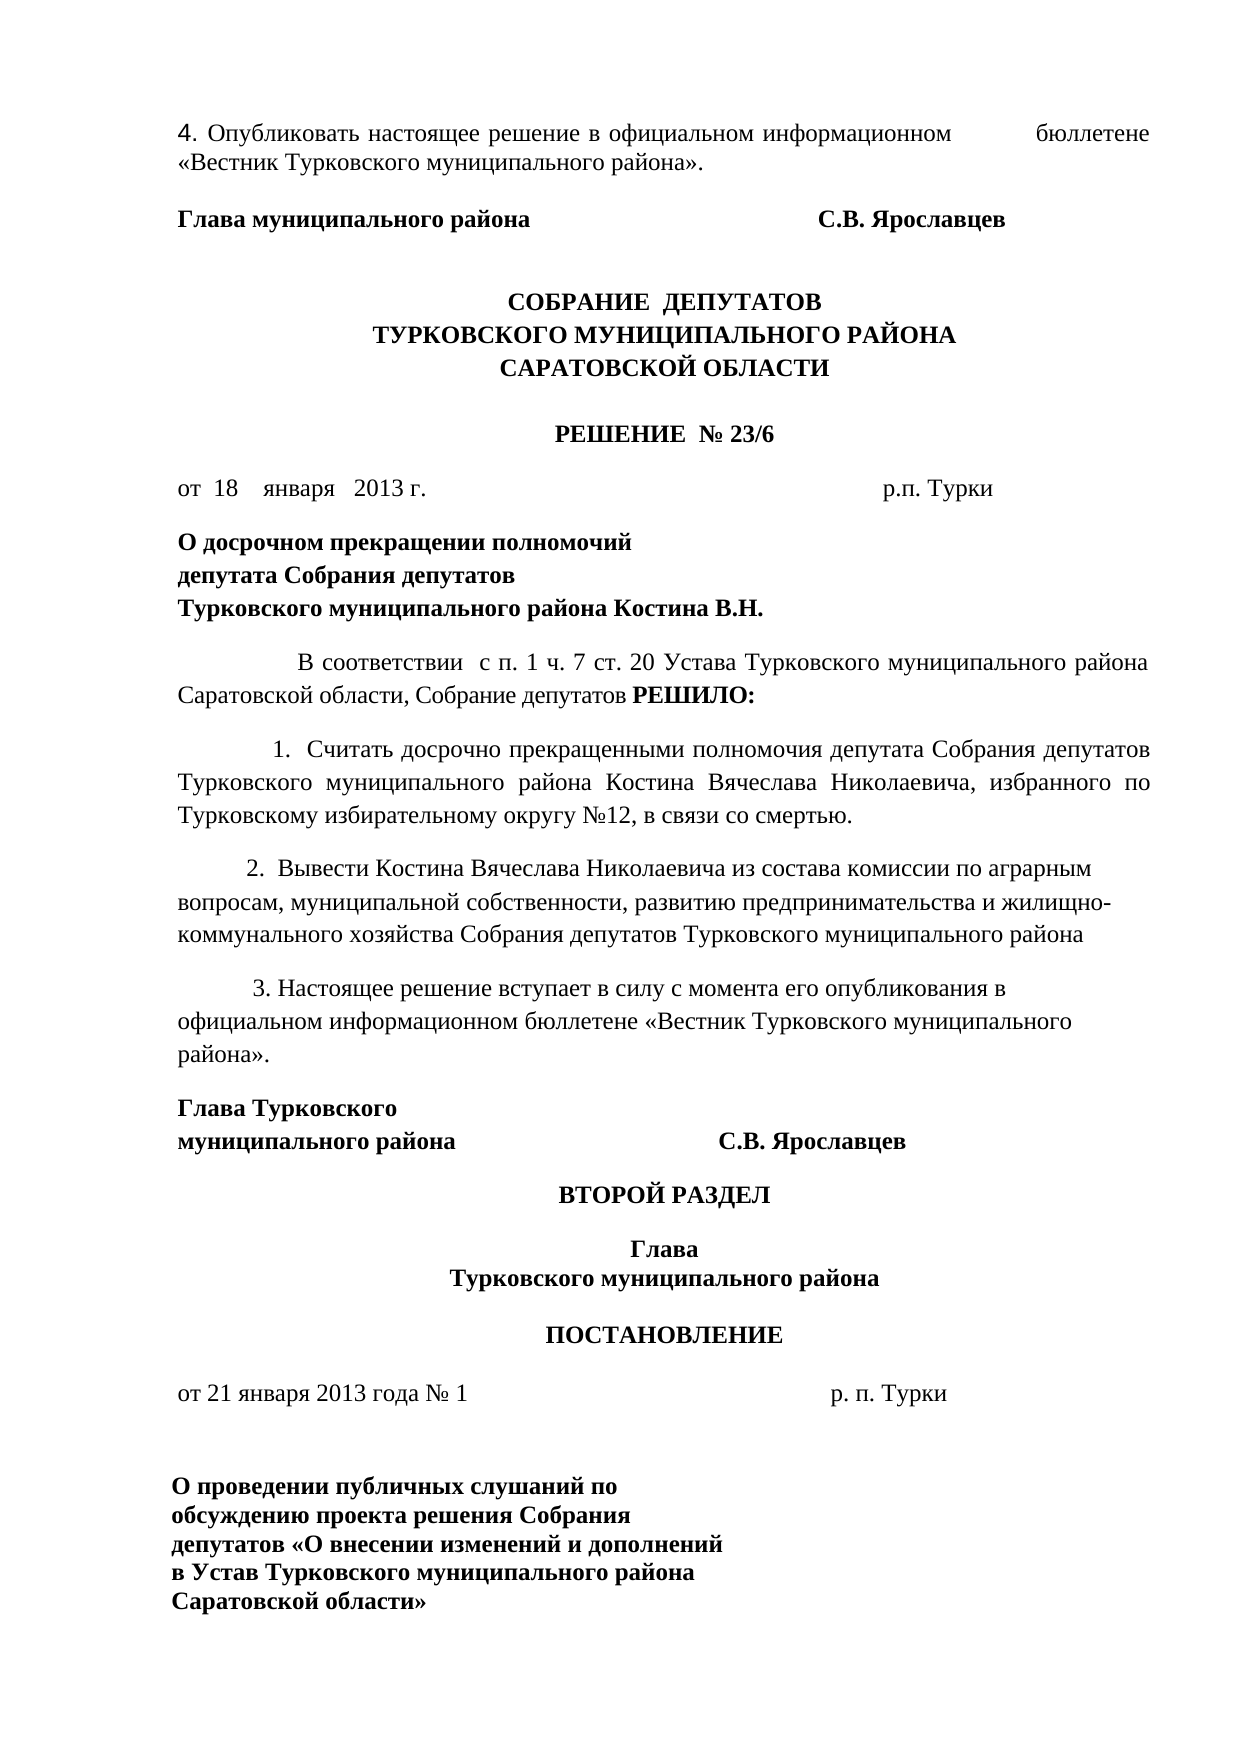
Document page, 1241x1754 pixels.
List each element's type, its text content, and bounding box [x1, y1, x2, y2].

text ПОСТАНОВЛЕНИЕ [177, 1320, 1152, 1349]
text ВТОРОЙ РАЗДЕЛ [177, 1180, 1152, 1209]
text 4. Опубликовать настоящее решение в официальном информационном бюллетене «Вестник Турковского муниципального района». [177, 118, 1152, 176]
text от 21 января 2013 года № 1 р. п. Турки [177, 1378, 1152, 1407]
text 3. Настоящее решение вступает в силу с момента его опубликования в официальном информационном бюллетене «Вестник Турковского муниципального района». [177, 973, 1152, 1068]
text О досрочном прекращении полномочий депутата Собрания депутатов Турковского муниципального района Костина В.Н. [177, 527, 1152, 622]
text Турковского муниципального района [177, 1263, 1152, 1292]
text Глава Турковского муниципального района С.В. Ярославцев [177, 1093, 1152, 1155]
text ТУРКОВСКОГО МУНИЦИПАЛЬНОГО РАЙОНА [177, 320, 1152, 349]
text Глава [177, 1234, 1152, 1263]
text от 18 января 2013 г. р.п. Турки [177, 473, 1152, 502]
text СОБРАНИЕ ДЕПУТАТОВ [177, 287, 1152, 316]
text 2. Вывести Костина Вячеслава Николаевича из состава комиссии по аграрным вопросам, муниципальной собственности, развитию предпринимательства и жилищно-коммунального хозяйства Собрания депутатов Турковского муниципального района [177, 853, 1152, 948]
text 1. Считать досрочно прекращенными полномочия депутата Собрания депутатов Турковского муниципального района Костина Вячеслава Николаевича, избранного по Турковскому избирательному округу №12, в связи со смертью. [177, 734, 1152, 828]
text РЕШЕНИЕ № 23/6 [177, 419, 1152, 448]
table_header О проведении публичных слушаний по обсуждению проекта решения Собрания депутатов «О внесении изменений и дополнений в Устав Турковского муниципального района Саратовской области» [171, 1465, 743, 1621]
text Глава муниципального района С.В. Ярославцев [177, 204, 1152, 233]
text В соответствии с п. 1 ч. 7 ст. 20 Устава Турковского муниципального района Саратовской области, Собрание депутатов РЕШИЛО: [177, 647, 1152, 708]
text САРАТОВСКОЙ ОБЛАСТИ [177, 353, 1152, 382]
